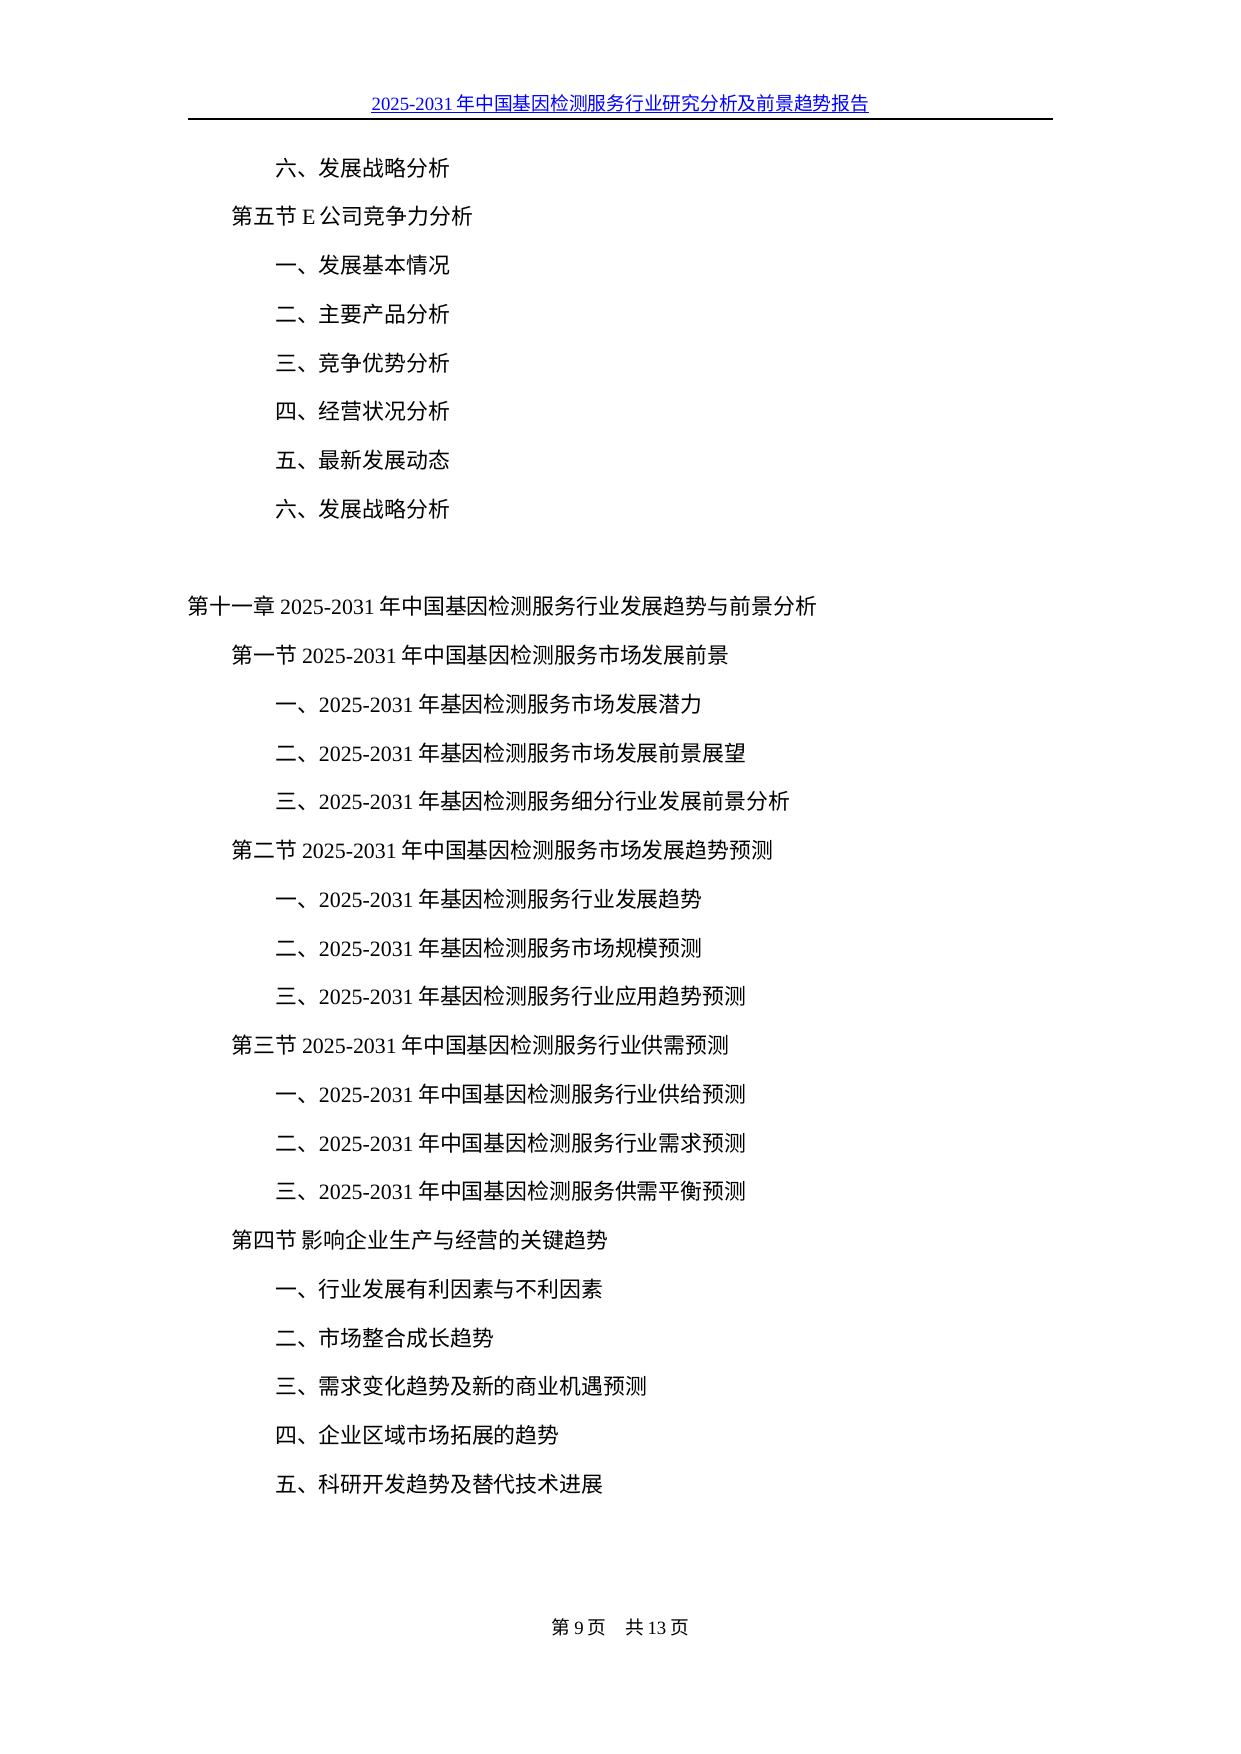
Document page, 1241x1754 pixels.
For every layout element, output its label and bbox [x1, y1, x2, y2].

text [187, 150, 1053, 1499]
